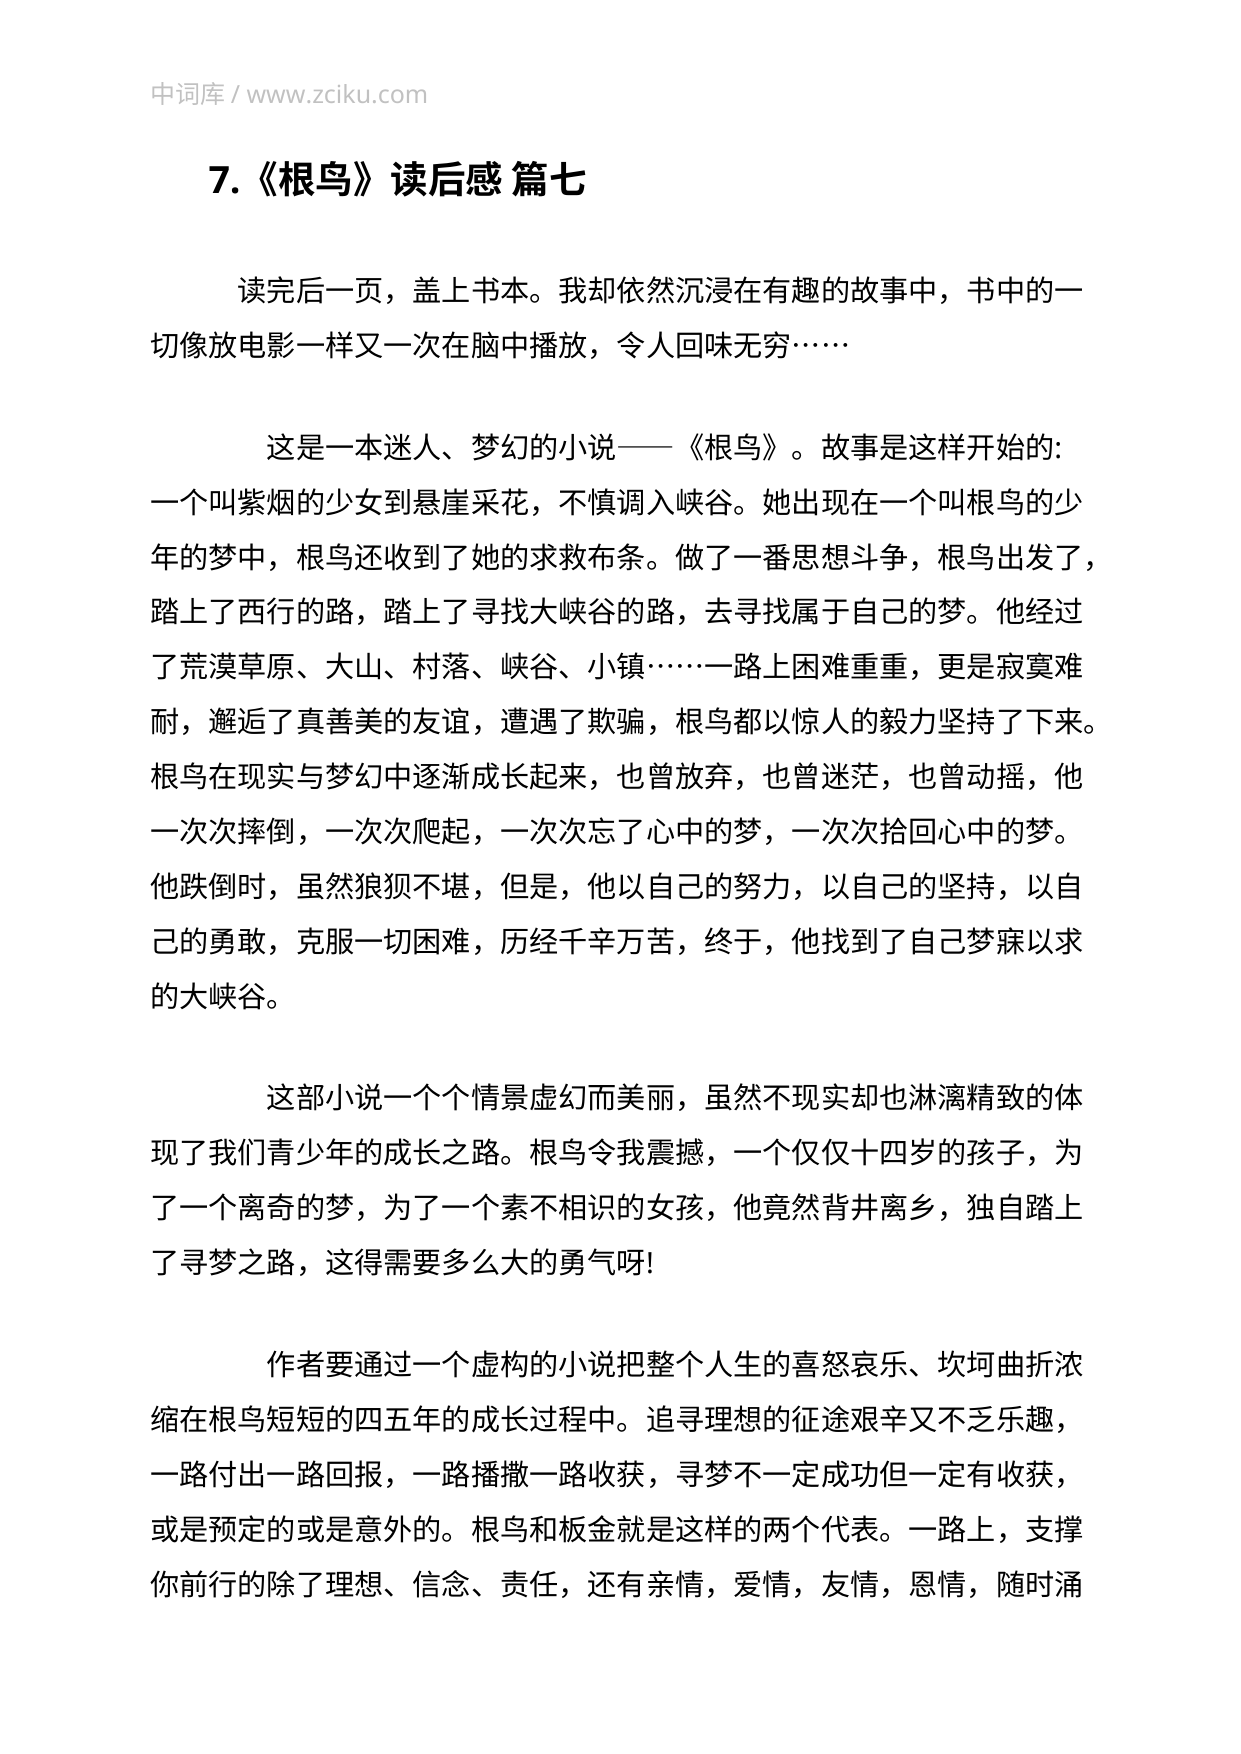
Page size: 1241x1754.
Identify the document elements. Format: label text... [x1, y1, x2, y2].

text 读完后一页，盖上书本。我却依然沉浸在有趣的故事中，书中的一切像放电影一样又一次在脑中播放，令人回味无穷…… [150, 268, 1090, 365]
text 7.《根鸟》读后感 篇七 [150, 150, 1090, 204]
text 这部小说一个个情景虚幻而美丽，虽然不现实却也淋漓精致的体现了我们青少年的成长之路。根鸟令我震撼，一个仅仅十四岁的孩子，为了一个离奇的梦，为了一个素不相识的女孩，他竟然背井离乡，独自踏上了寻梦之路，这得需要多么大的勇气呀! [150, 1075, 1090, 1282]
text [150, 1342, 1090, 1604]
text 这是一本迷人、梦幻的小说——《根鸟》。故事是这样开始的:一个叫紫烟的少女到悬崖采花，不慎调入峡谷。她出现在一个叫根鸟的少年的梦中，根鸟还收到了她的求救布条。做了一番思想斗争，根鸟出发了，踏上了西行的路，踏上了寻找大峡谷的路，去寻找属于自己的梦。他经过了荒漠草原、大山、村落、峡谷、小镇……一路上困难重重，更是寂寞难耐，邂逅了真善美的友谊，遭遇了欺骗，根鸟都以惊人的毅力坚持了下来。根鸟在现实与梦幻中逐渐成长起来，也曾放弃，也曾迷茫，也曾动摇，他一次次摔倒，一次次爬起，一次次忘了心中的梦，一次次拾回心中的梦。他跌倒时，虽然狼狈不堪，但是，他以自己的努力，以自己的坚持，以自己的勇敢，克服一切困难，历经千辛万苦，终于，他找到了自己梦寐以求的大峡谷。 [150, 424, 1090, 1016]
